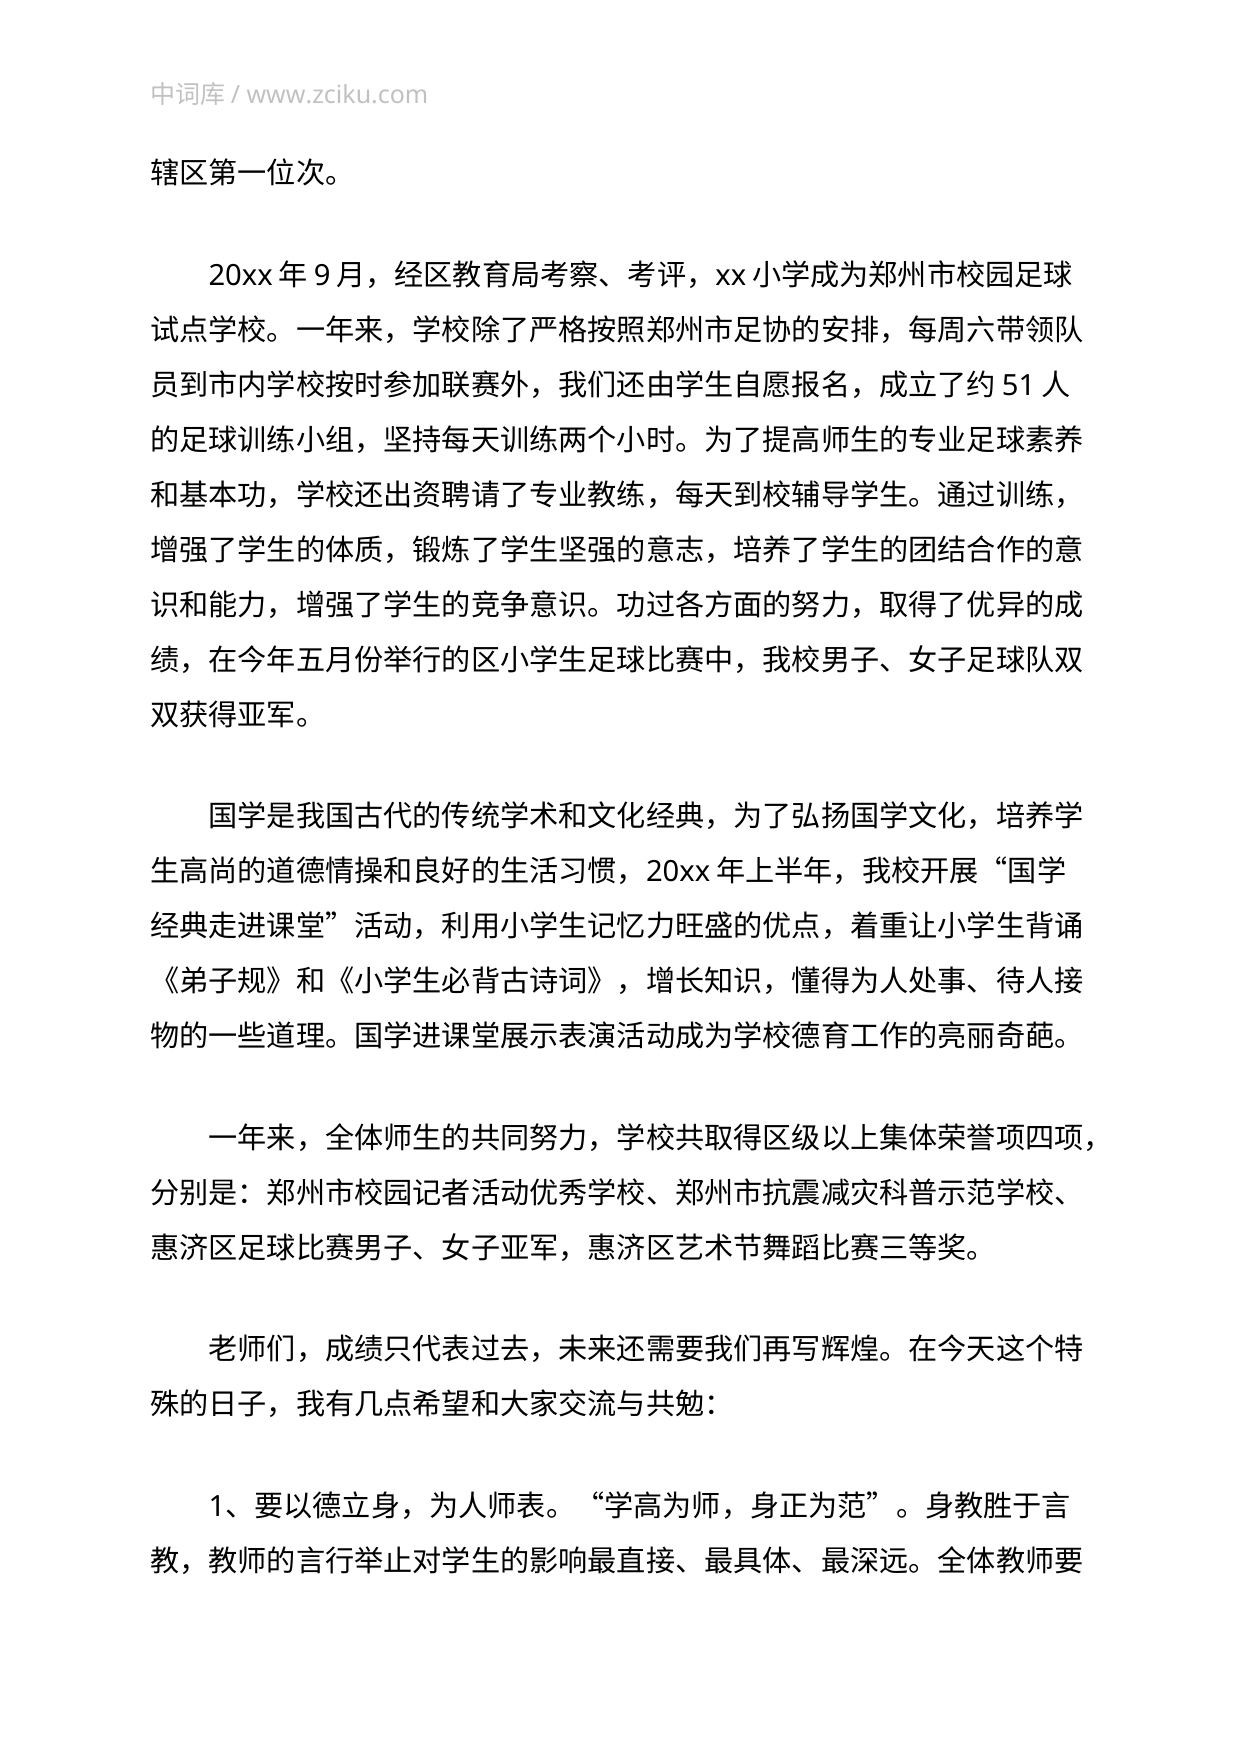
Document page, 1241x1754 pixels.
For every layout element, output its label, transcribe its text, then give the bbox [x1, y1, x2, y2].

text 国学是我国古代的传统学术和文化经典，为了弘扬国学文化，培养学生高尚的道德情操和良好的生活习惯，20xx年上半年，我校开展“国学经典走进课堂”活动，利用小学生记忆力旺盛的优点，着重让小学生背诵《弟子规》和《小学生必背古诗词》，增长知识，懂得为人处事、待人接物的一些道理。国学进课堂展示表演活动成为学校德育工作的亮丽奇葩。 [150, 793, 1090, 1055]
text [150, 150, 1090, 192]
text 一年来，全体师生的共同努力，学校共取得区级以上集体荣誉项四项，分别是：郑州市校园记者活动优秀学校、郑州市抗震减灾科普示范学校、惠济区足球比赛男子、女子亚军，惠济区艺术节舞蹈比赛三等奖。 [150, 1114, 1090, 1266]
text 老师们，成绩只代表过去，未来还需要我们再写辉煌。在今天这个特殊的日子，我有几点希望和大家交流与共勉： [150, 1326, 1090, 1423]
text 20xx年9月，经区教育局考察、考评，xx小学成为郑州市校园足球试点学校。一年来，学校除了严格按照郑州市足协的安排，每周六带领队员到市内学校按时参加联赛外，我们还由学生自愿报名，成立了约51人的足球训练小组，坚持每天训练两个小时。为了提高师生的专业足球素养和基本功，学校还出资聘请了专业教练，每天到校辅导学生。通过训练，增强了学生的体质，锻炼了学生坚强的意志，培养了学生的团结合作的意识和能力，增强了学生的竞争意识。功过各方面的努力，取得了优异的成绩，在今年五月份举行的区小学生足球比赛中，我校男子、女子足球队双双获得亚军。 [150, 252, 1090, 733]
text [150, 1483, 1090, 1580]
